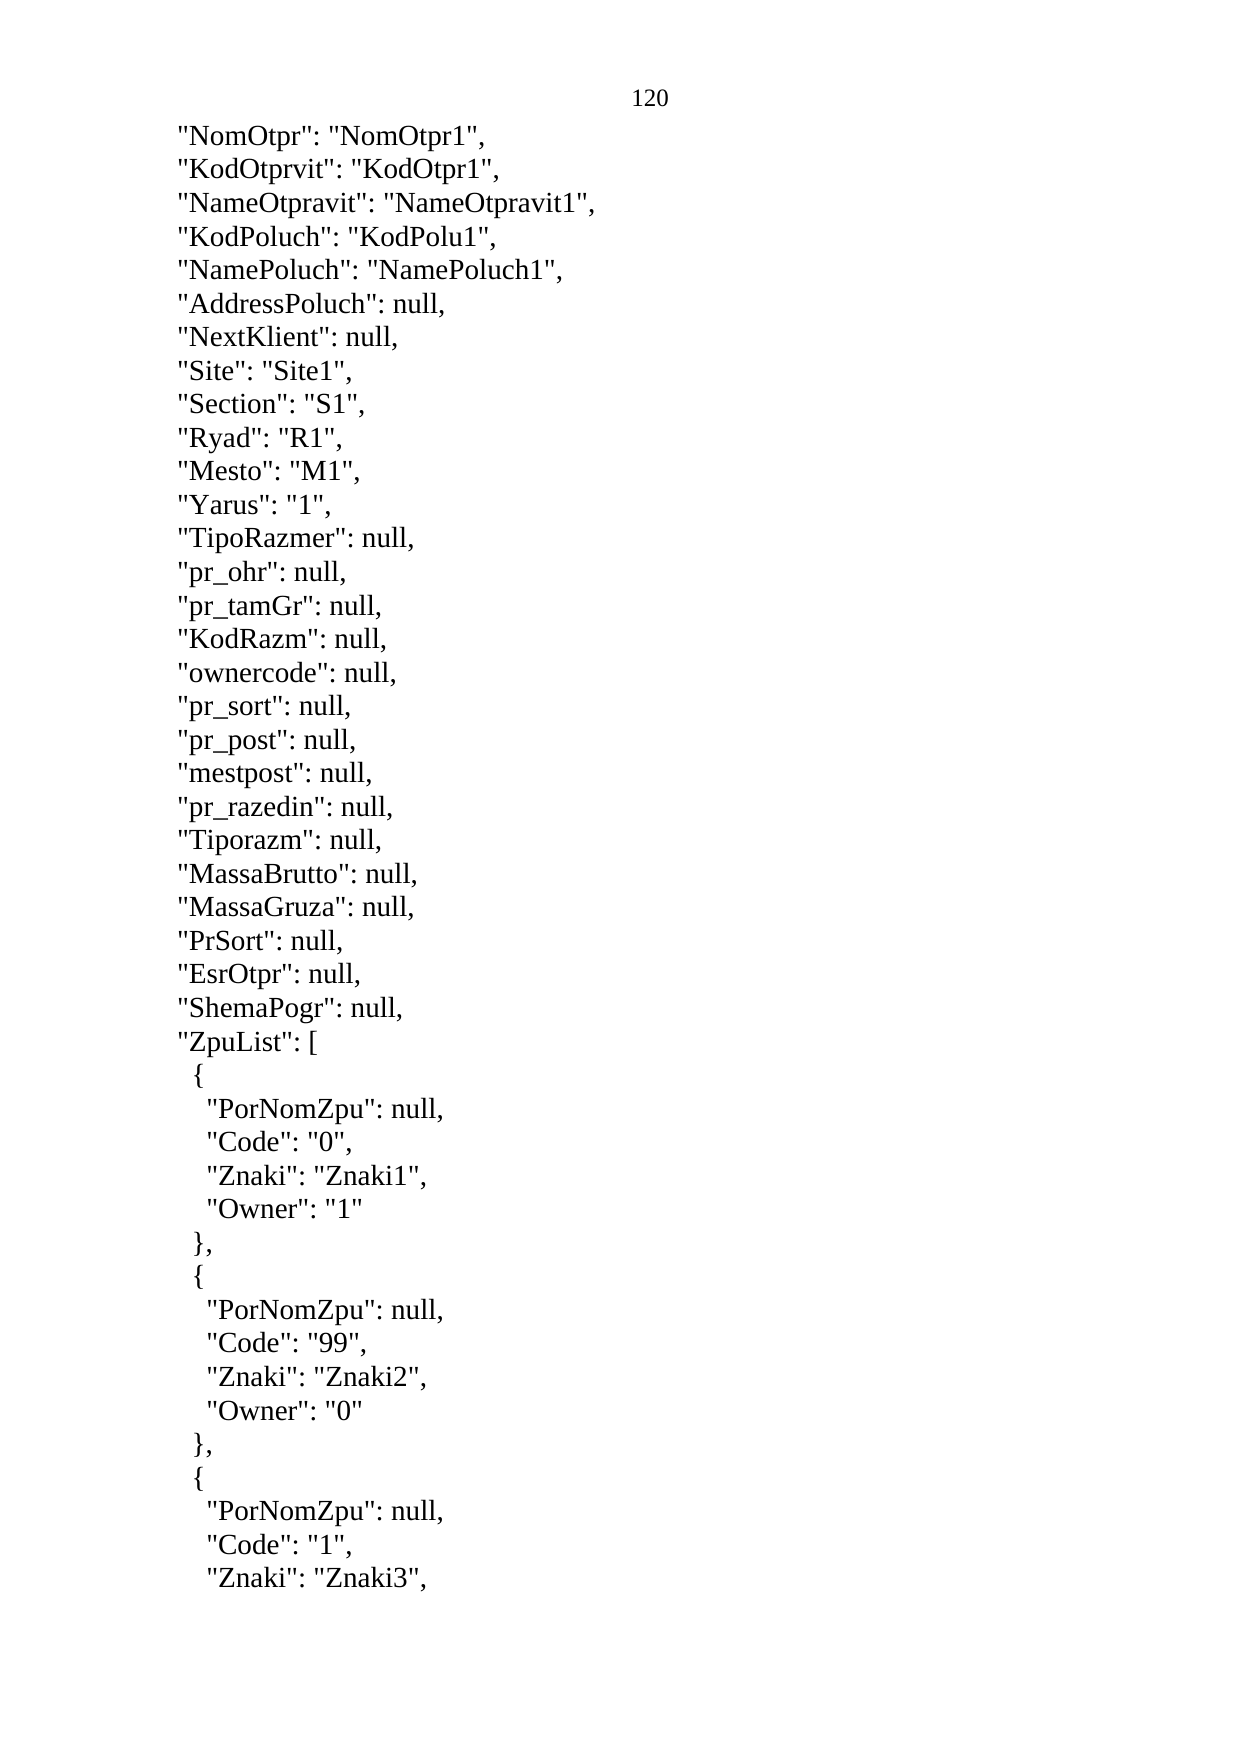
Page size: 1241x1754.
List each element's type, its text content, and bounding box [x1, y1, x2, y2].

text "pr_post": null, [148, 722, 1152, 755]
text "KodOtprvit": "KodOtpr1", [148, 152, 1152, 185]
text }, [148, 1225, 1152, 1258]
text "NamePoluch": "NamePoluch1", [148, 252, 1152, 286]
text "Znaki": "Znaki3", [148, 1560, 1152, 1594]
text "Code": "99", [148, 1326, 1152, 1359]
text "pr_razedin": null, [148, 789, 1152, 822]
text "MassaGruza": null, [148, 889, 1152, 923]
text "KodRazm": null, [148, 621, 1152, 655]
text "AddressPoluch": null, [148, 286, 1152, 319]
text "Tiporazm": null, [148, 822, 1152, 856]
text "MassaBrutto": null, [148, 856, 1152, 889]
text "PrSort": null, [148, 923, 1152, 957]
text "ownercode": null, [148, 655, 1152, 688]
text }, [148, 1426, 1152, 1460]
text "Znaki": "Znaki1", [148, 1158, 1152, 1191]
text "PorNomZpu": null, [148, 1091, 1152, 1124]
text "NameOtpravit": "NameOtpravit1", [148, 185, 1152, 219]
text "mestpost": null, [148, 755, 1152, 789]
text "Yarus": "1", [148, 487, 1152, 521]
text "Section": "S1", [148, 386, 1152, 420]
text "ZpuList": [ [148, 1024, 1152, 1057]
text "PorNomZpu": null, [148, 1493, 1152, 1527]
text "Code": "0", [148, 1124, 1152, 1158]
text "Owner": "1" [148, 1191, 1152, 1225]
text { [148, 1057, 1152, 1091]
text "Site": "Site1", [148, 353, 1152, 386]
text "pr_tamGr": null, [148, 588, 1152, 621]
text "NextKlient": null, [148, 319, 1152, 353]
text { [148, 1258, 1152, 1292]
text "pr_ohr": null, [148, 554, 1152, 588]
text "Ryad": "R1", [148, 420, 1152, 453]
text "ShemaPogr": null, [148, 990, 1152, 1024]
text "TipoRazmer": null, [148, 521, 1152, 554]
text { [148, 1460, 1152, 1493]
text "Mesto": "M1", [148, 453, 1152, 487]
text "PorNomZpu": null, [148, 1292, 1152, 1326]
text "Code": "1", [148, 1527, 1152, 1560]
text "KodPoluch": "KodPolu1", [148, 219, 1152, 252]
text "pr_sort": null, [148, 688, 1152, 722]
text "NomOtpr": "NomOtpr1", [148, 118, 1152, 152]
text "EsrOtpr": null, [148, 957, 1152, 990]
text "Znaki": "Znaki2", [148, 1359, 1152, 1393]
text "Owner": "0" [148, 1393, 1152, 1426]
